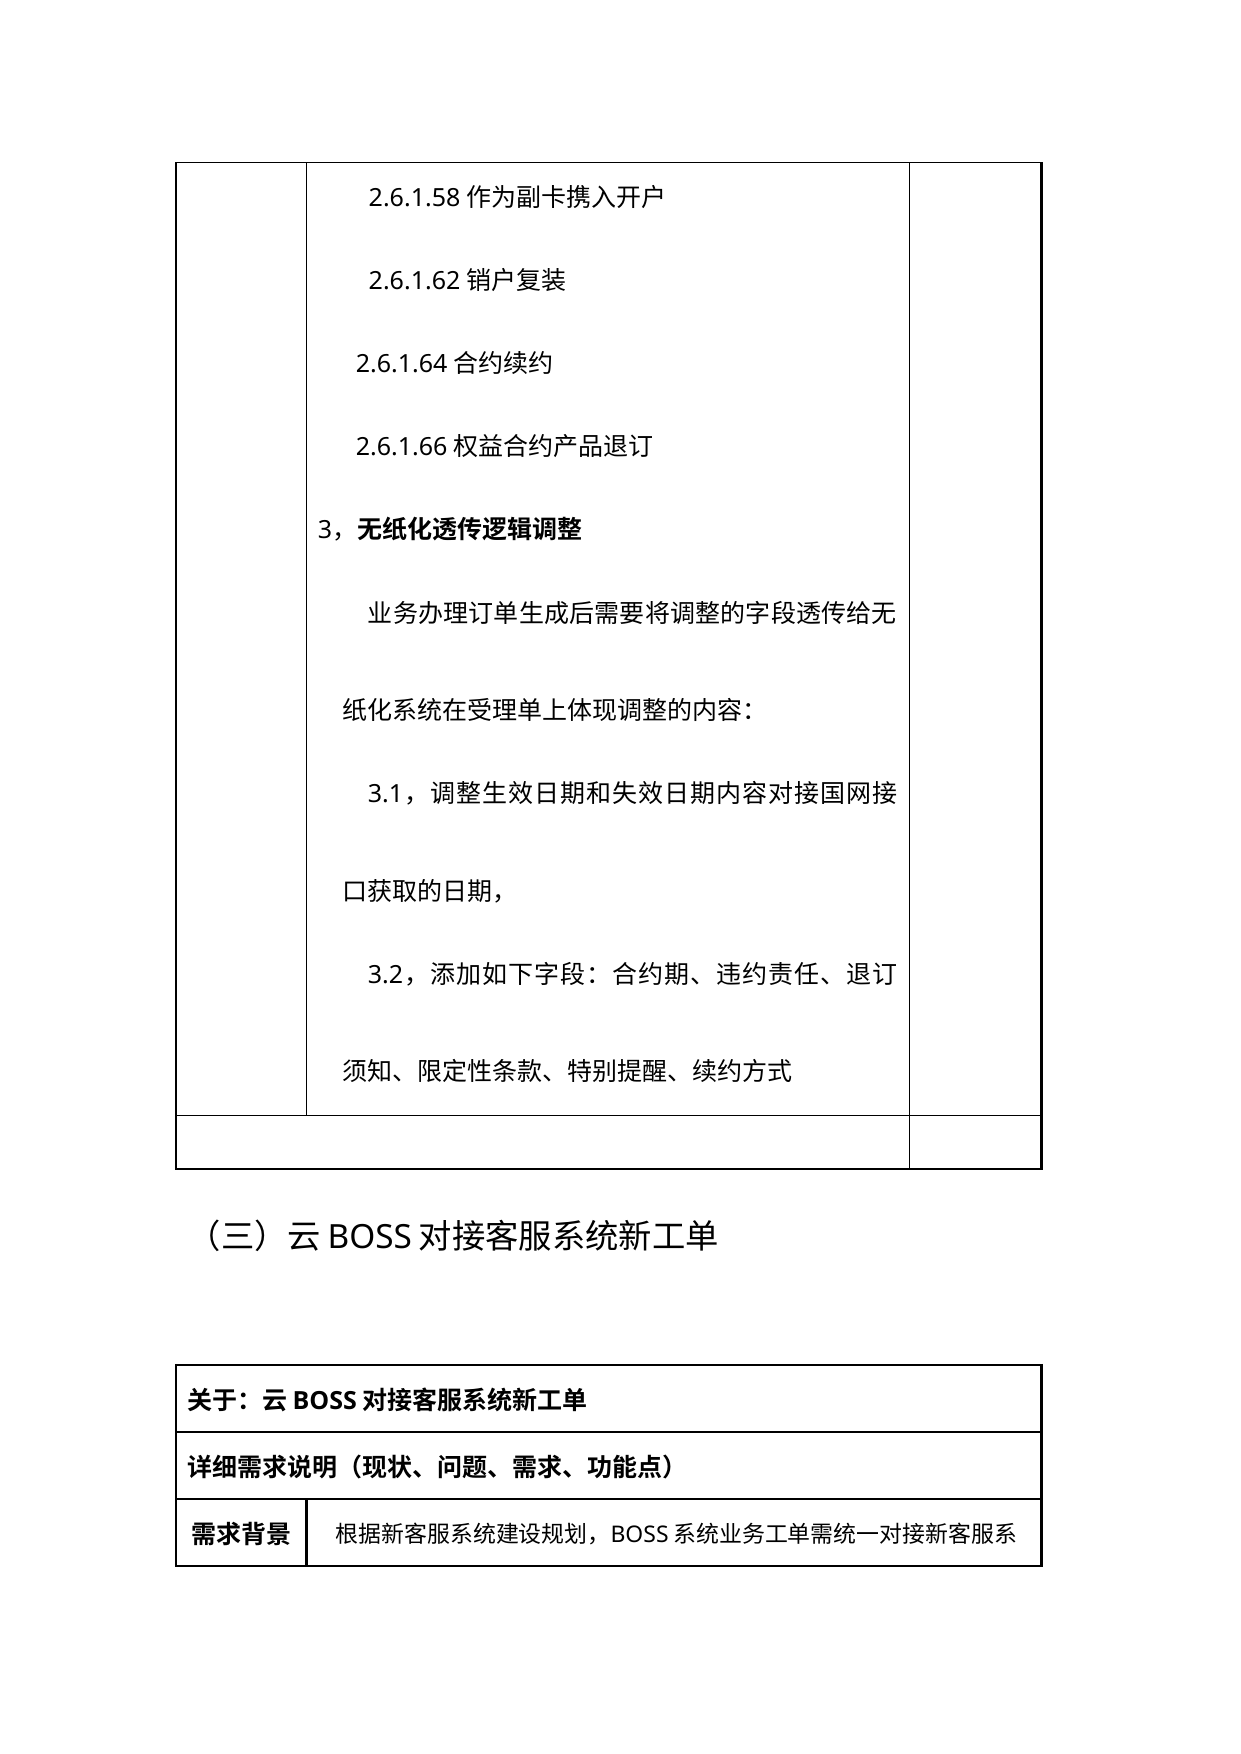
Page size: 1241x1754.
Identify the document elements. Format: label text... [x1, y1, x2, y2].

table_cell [307, 163, 909, 1115]
list （三）云BOSS对接客服系统新工单 [187, 1202, 1053, 1267]
table_header 关于：云BOSS对接客服系统新工单 [177, 1366, 1040, 1431]
table_cell [177, 163, 306, 1115]
table_cell 需求背景 [177, 1500, 305, 1565]
table_cell [910, 1116, 1040, 1167]
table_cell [308, 1500, 1040, 1565]
table_cell [910, 163, 1040, 1115]
table_cell 详细需求说明（现状、问题、需求、功能点） [177, 1433, 1040, 1498]
table_cell [177, 1116, 909, 1167]
